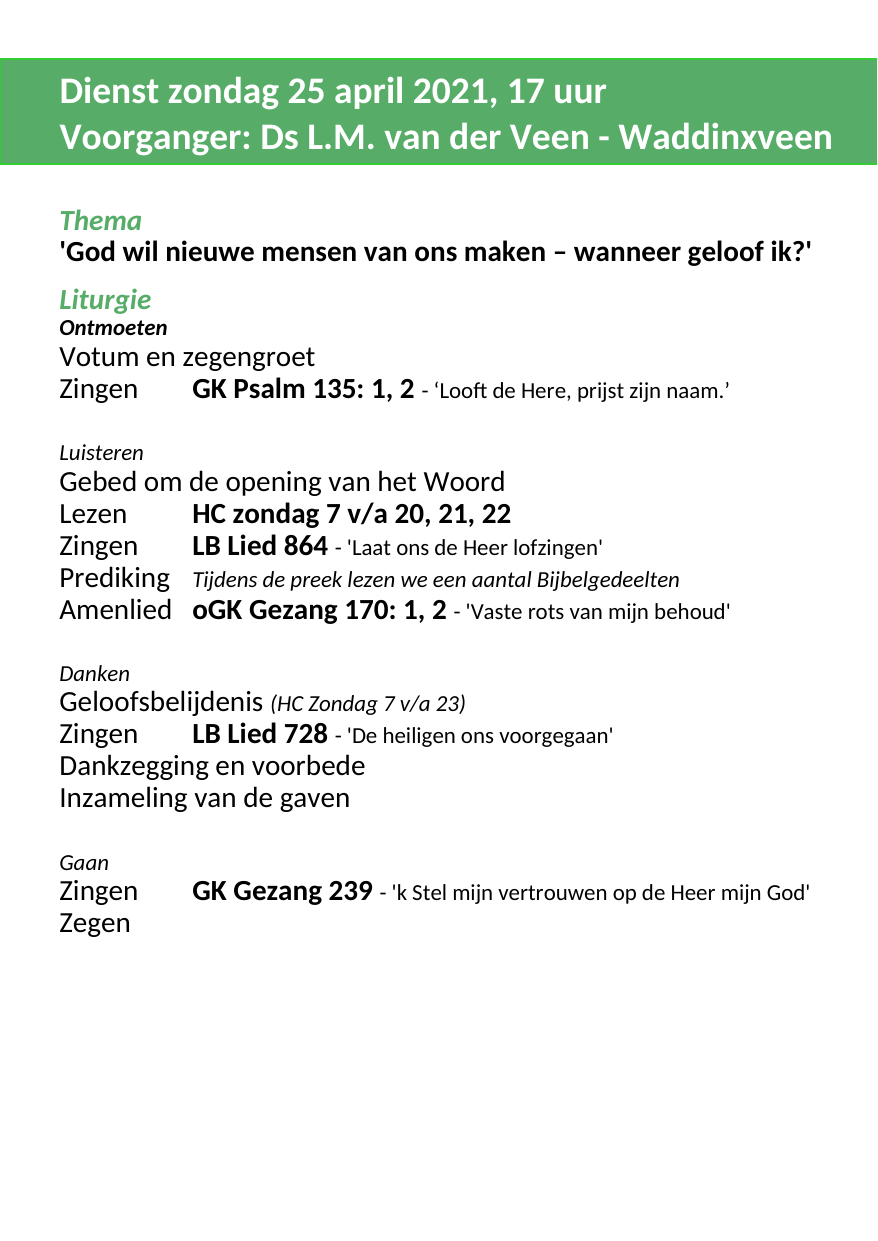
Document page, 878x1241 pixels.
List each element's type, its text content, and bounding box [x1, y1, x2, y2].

text Prediking Tijdens de preek lezen we een aantal Bijbelgedeelten [59, 562, 871, 593]
text Luisteren [59, 440, 871, 466]
text Thema [59, 204, 871, 236]
text Inzameling van de gaven [59, 782, 871, 814]
text Geloofsbelijdenis (HC Zondag 7 v/a 23) [59, 686, 871, 718]
text Zingen GK Gezang 239 - 'k Stel mijn vertrouwen op de Heer mijn God' [59, 875, 871, 907]
text Liturgie [59, 284, 871, 316]
text Zingen GK Psalm 135: 1, 2 - ‘Looft de Here, prijst zijn naam.’ [59, 373, 871, 405]
text Amenlied oGK Gezang 170: 1, 2 - 'Vaste rots van mijn behoud' [59, 593, 871, 626]
text Lezen HC zondag 7 v/a 20, 21, 22 [59, 498, 871, 529]
text Danken [59, 661, 871, 686]
text Zegen [59, 907, 871, 939]
text Gaan [59, 850, 871, 875]
text Dankzegging en voorbede [59, 750, 871, 782]
text Ontmoeten [59, 316, 871, 341]
text Votum en zegengroet [59, 341, 871, 373]
text Zingen LB Lied 864 - 'Laat ons de Heer lofzingen' [59, 529, 871, 562]
text Gebed om de opening van het Woord [59, 466, 871, 498]
text 'God wil nieuwe mensen van ons maken – wanneer geloof ik?' [59, 236, 871, 268]
text Zingen LB Lied 728 - 'De heiligen ons voorgegaan' [59, 718, 871, 750]
